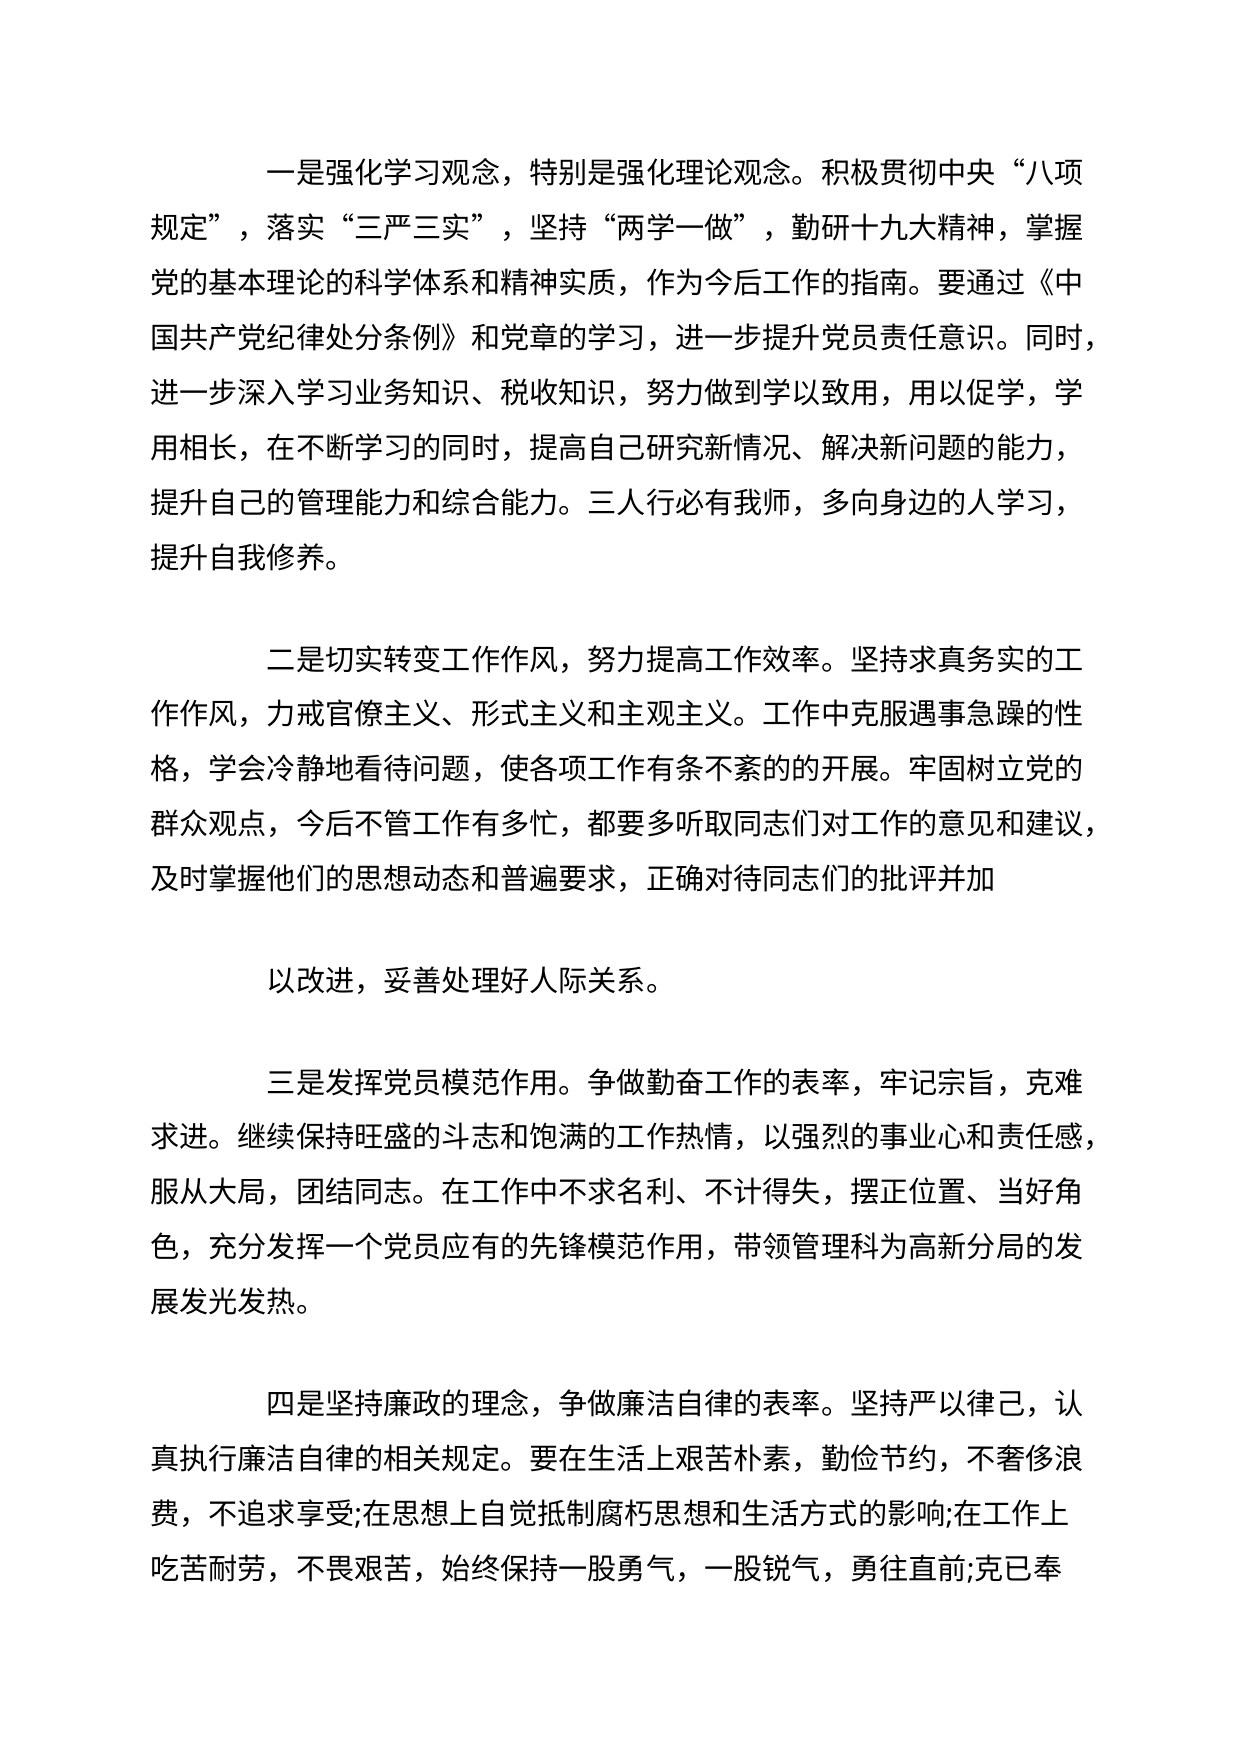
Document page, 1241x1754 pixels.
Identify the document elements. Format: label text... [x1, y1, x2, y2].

text 三是发挥党员模范作用。争做勤奋工作的表率，牢记宗旨，克难求进。继续保持旺盛的斗志和饱满的工作热情，以强烈的事业心和责任感，服从大局，团结同志。在工作中不求名利、不计得失，摆正位置、当好角色，充分发挥一个党员应有的先锋模范作用，带领管理科为高新分局的发展发光发热。 [150, 1059, 1090, 1321]
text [150, 1381, 1090, 1588]
text 以改进，妥善处理好人际关系。 [150, 957, 1090, 1000]
text 一是强化学习观念，特别是强化理论观念。积极贯彻中央“八项规定”，落实“三严三实”，坚持“两学一做”，勤研十九大精神，掌握党的基本理论的科学体系和精神实质，作为今后工作的指南。要通过《中国共产党纪律处分条例》和党章的学习，进一步提升党员责任意识。同时，进一步深入学习业务知识、税收知识，努力做到学以致用，用以促学，学用相长，在不断学习的同时，提高自己研究新情况、解决新问题的能力，提升自己的管理能力和综合能力。三人行必有我师，多向身边的人学习，提升自我修养。 [150, 150, 1090, 577]
text 二是切实转变工作作风，努力提高工作效率。坚持求真务实的工作作风，力戒官僚主义、形式主义和主观主义。工作中克服遇事急躁的性格，学会冷静地看待问题，使各项工作有条不紊的的开展。牢固树立党的群众观点，今后不管工作有多忙，都要多听取同志们对工作的意见和建议，及时掌握他们的思想动态和普遍要求，正确对待同志们的批评并加 [150, 636, 1090, 898]
